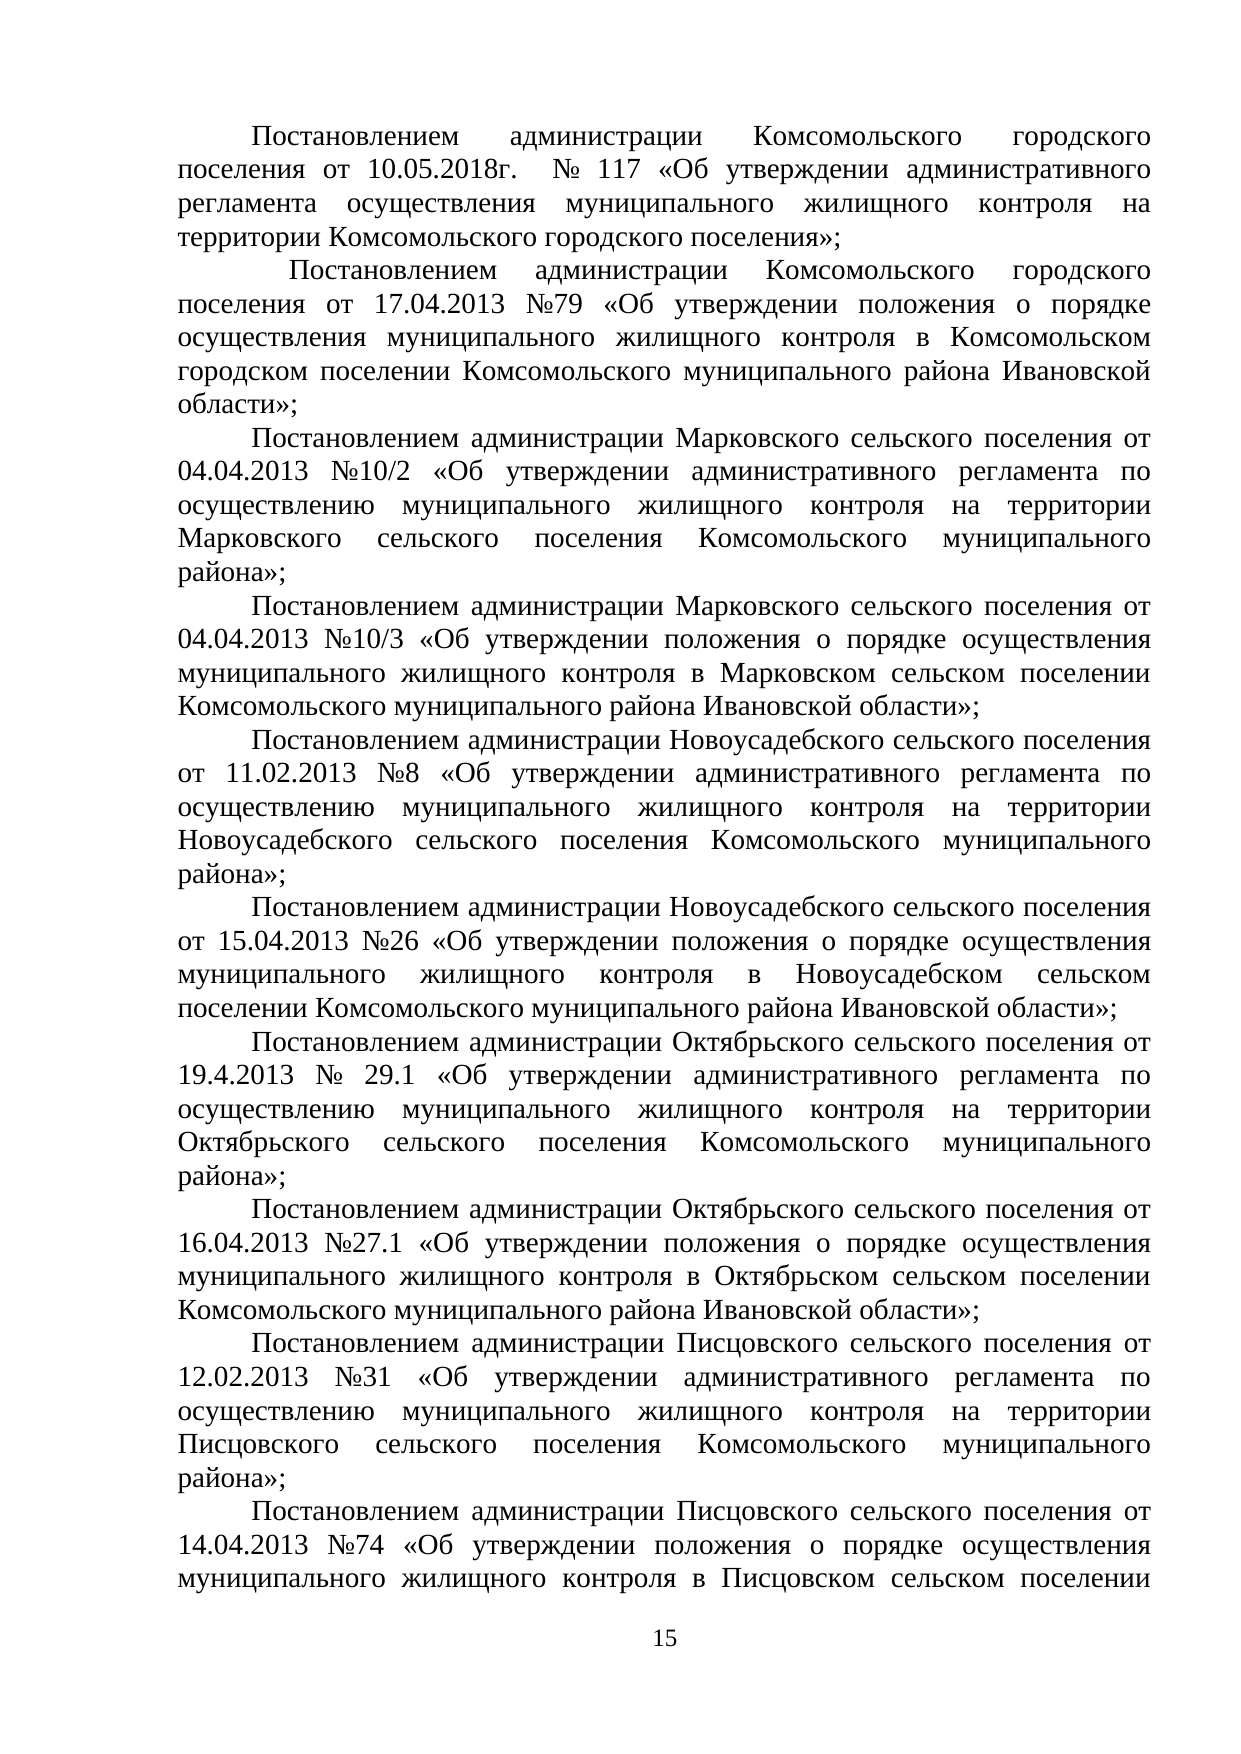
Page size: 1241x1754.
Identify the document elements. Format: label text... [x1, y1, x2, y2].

text Постановлением администрации Комсомольского городского поселения от 10.05.2018г. № 117 «Об утверждении административного регламента осуществления муниципального жилищного контроля на территории Комсомольского городского поселения»; [177, 118, 1152, 252]
text Постановлением администрации Комсомольского городского поселения от 17.04.2013 №79 «Об утверждении положения о порядке осуществления муниципального жилищного контроля в Комсомольском городском поселении Комсомольского муниципального района Ивановской области»; [177, 252, 1152, 420]
text Постановлением администрации Октябрьского сельского поселения от 16.04.2013 №27.1 «Об утверждении положения о порядке осуществления муниципального жилищного контроля в Октябрьском сельском поселении Комсомольского муниципального района Ивановской области»; [177, 1191, 1152, 1326]
text Постановлением администрации Октябрьского сельского поселения от 19.4.2013 № 29.1 «Об утверждении административного регламента по осуществлению муниципального жилищного контроля на территории Октябрьского сельского поселения Комсомольского муниципального района»; [177, 1024, 1152, 1191]
text Постановлением администрации Новоусадебского сельского поселения от 11.02.2013 №8 «Об утверждении административного регламента по осуществлению муниципального жилищного контроля на территории Новоусадебского сельского поселения Комсомольского муниципального района»; [177, 722, 1152, 889]
text Постановлением администрации Новоусадебского сельского поселения от 15.04.2013 №26 «Об утверждении положения о порядке осуществления муниципального жилищного контроля в Новоусадебском сельском поселении Комсомольского муниципального района Ивановской области»; [177, 889, 1152, 1024]
text Постановлением администрации Писцовского сельского поселения от 12.02.2013 №31 «Об утверждении административного регламента по осуществлению муниципального жилищного контроля на территории Писцовского сельского поселения Комсомольского муниципального района»; [177, 1326, 1152, 1493]
text Постановлением администрации Марковского сельского поселения от 04.04.2013 №10/2 «Об утверждении административного регламента по осуществлению муниципального жилищного контроля на территории Марковского сельского поселения Комсомольского муниципального района»; [177, 420, 1152, 588]
text Постановлением администрации Марковского сельского поселения от 04.04.2013 №10/3 «Об утверждении положения о порядке осуществления муниципального жилищного контроля в Марковском сельском поселении Комсомольского муниципального района Ивановской области»; [177, 588, 1152, 722]
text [177, 1493, 1152, 1594]
